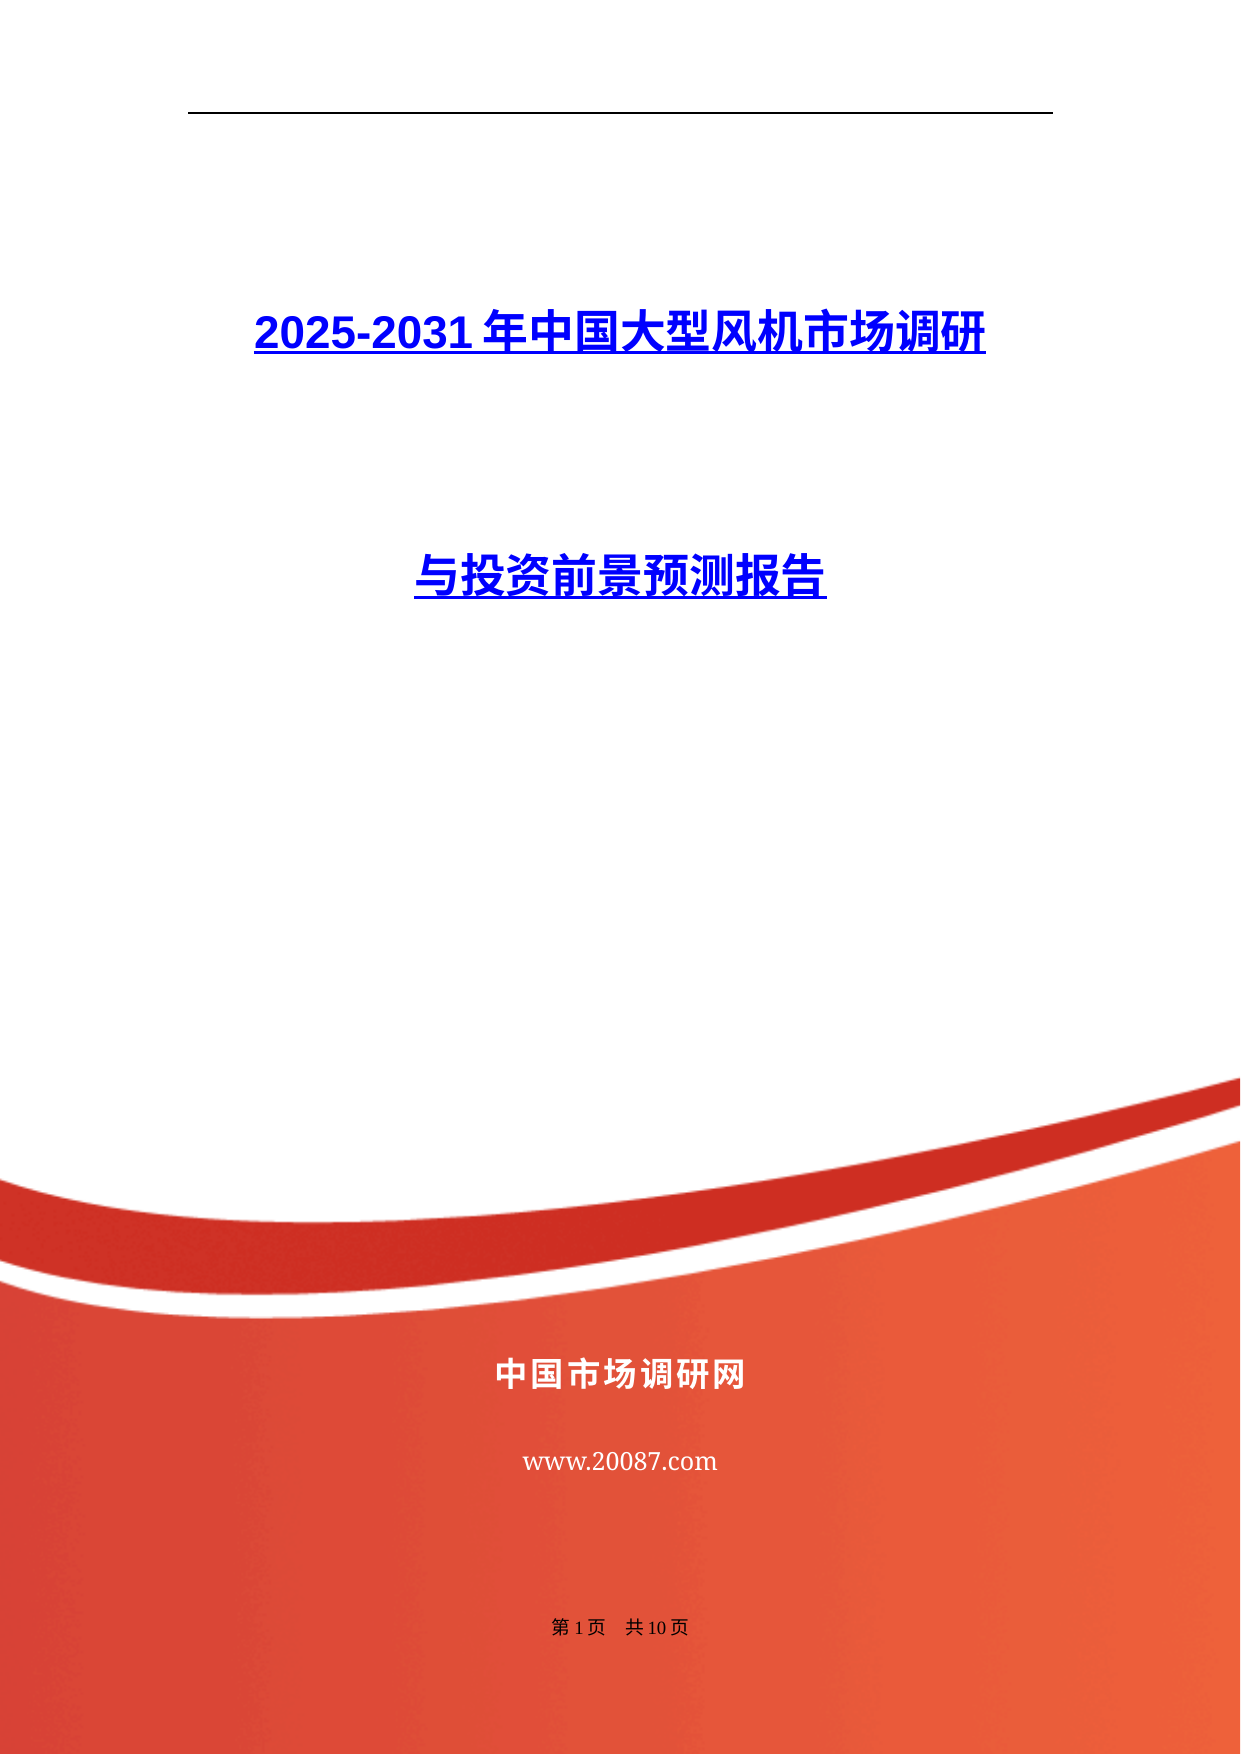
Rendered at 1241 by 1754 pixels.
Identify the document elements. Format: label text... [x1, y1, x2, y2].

subtitle 中国市场调研网 [187, 1339, 1053, 1404]
table_header 2025-2031年中国大型风机市场调研与投资前景预测报告 [188, 207, 1053, 773]
picture [0, 1006, 1241, 1754]
text www.20087.com [187, 1428, 1053, 1493]
